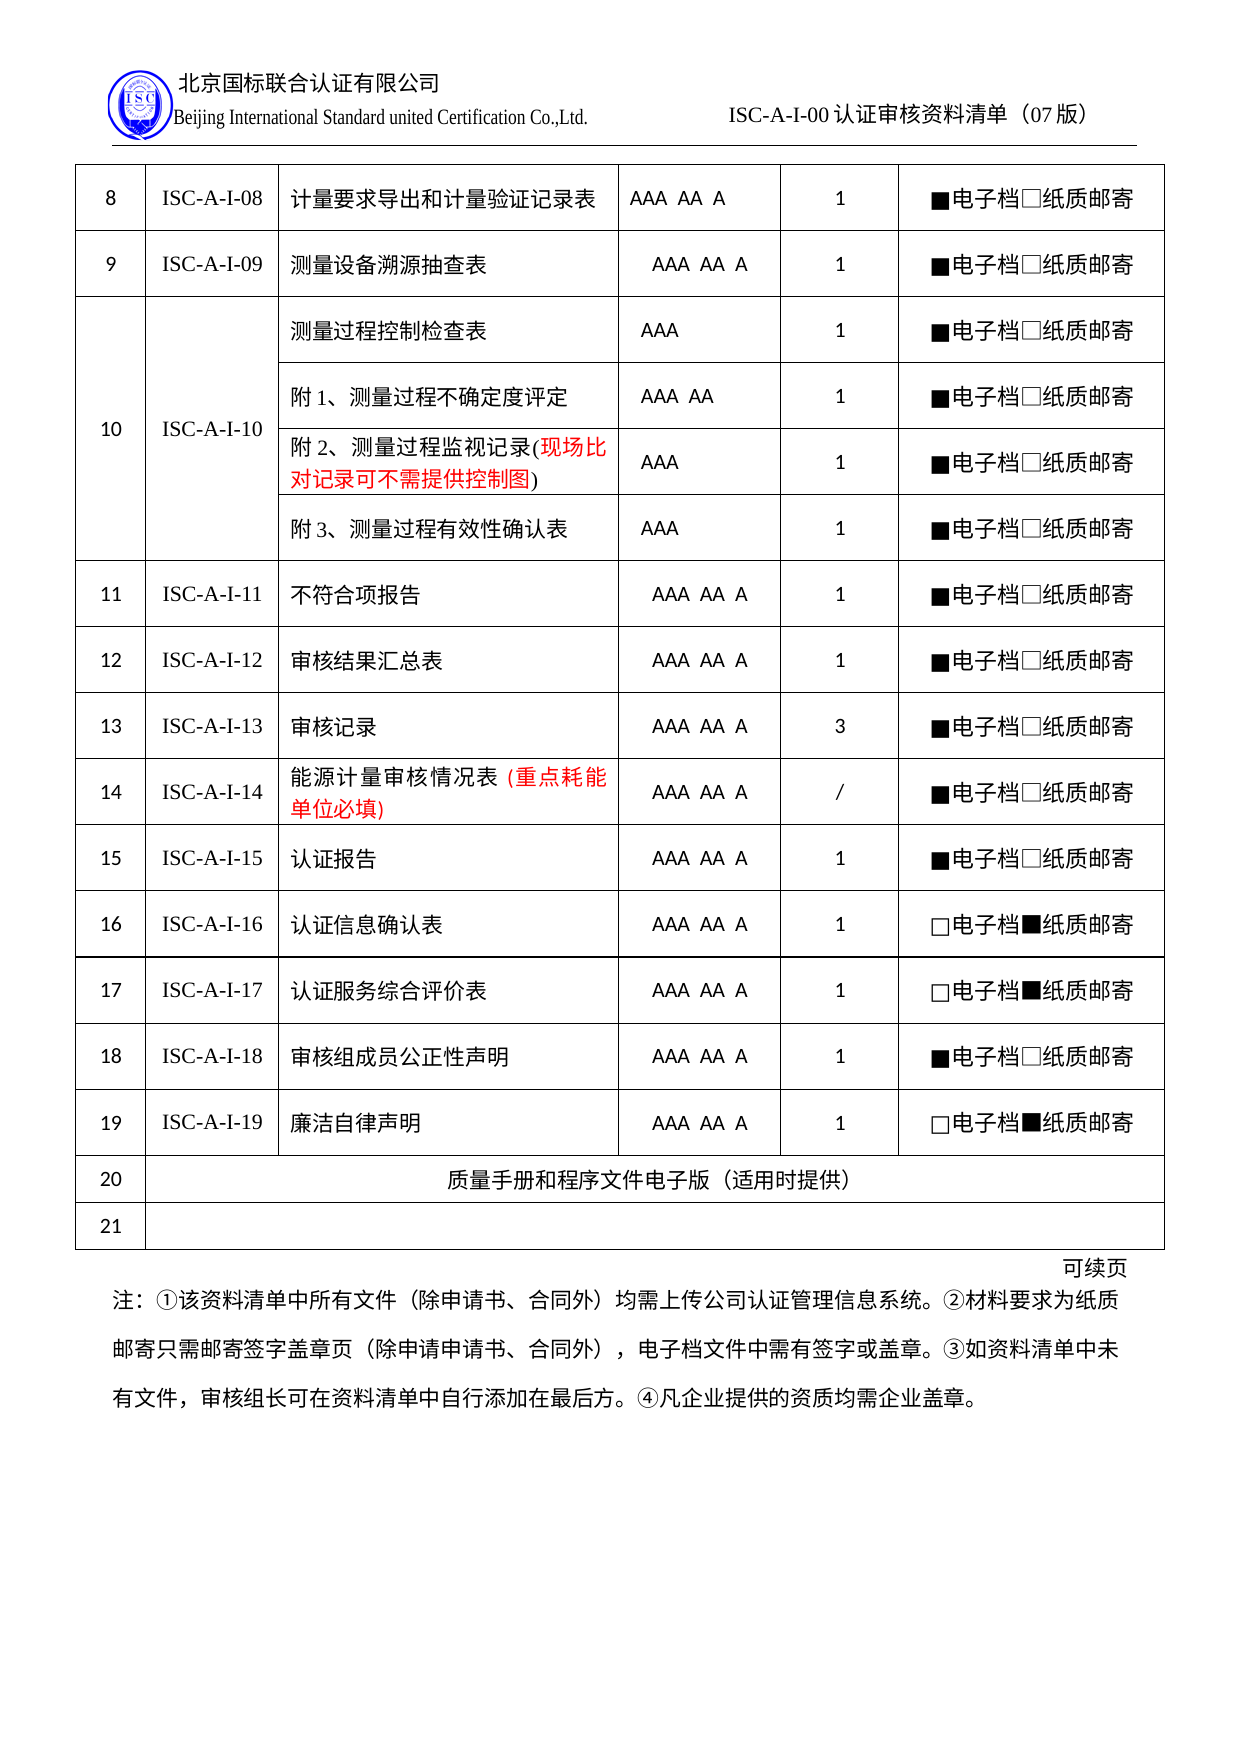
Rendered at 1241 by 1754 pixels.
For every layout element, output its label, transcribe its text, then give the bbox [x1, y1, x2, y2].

table_cell 8 [76, 165, 145, 230]
table_cell AAA AA A [619, 693, 780, 758]
table_cell 3 [781, 693, 898, 758]
table_cell 15 [76, 825, 145, 890]
table_cell ISC-A-I-08 [146, 165, 278, 230]
table_cell 不符合项报告 [279, 561, 618, 626]
table_cell AAA AA A [619, 891, 780, 956]
table_cell ISC-A-I-18 [146, 1024, 278, 1088]
table_cell AAA AA A [619, 561, 780, 626]
table_cell 1 [781, 891, 898, 956]
table_cell □电子档■纸质邮寄 [899, 1090, 1164, 1154]
table_cell ■电子档□纸质邮寄 [899, 825, 1164, 890]
table_cell ■电子档□纸质邮寄 [899, 297, 1164, 362]
table_cell ISC-A-I-19 [146, 1090, 278, 1154]
table_cell 1 [781, 627, 898, 692]
table_cell AAA AA A [619, 1090, 780, 1154]
table_cell AAA AA A [619, 1024, 780, 1088]
table_cell 能源计量审核情况表 (重点耗能单位必填) [279, 759, 618, 824]
table_cell AAA AA A [619, 627, 780, 692]
table_cell 1 [781, 363, 898, 428]
table_cell ISC-A-I-12 [146, 627, 278, 692]
table_cell ■电子档□纸质邮寄 [899, 693, 1164, 758]
table_cell AAA AA [619, 363, 780, 428]
table_cell AAA [619, 429, 780, 494]
table_cell 廉洁自律声明 [279, 1090, 618, 1154]
table_cell [146, 1203, 1164, 1249]
table_cell 审核记录 [279, 693, 618, 758]
table_cell 19 [76, 1090, 145, 1154]
table_cell ■电子档□纸质邮寄 [899, 429, 1164, 494]
table_cell ■电子档□纸质邮寄 [899, 627, 1164, 692]
table_cell 测量过程控制检查表 [279, 297, 618, 362]
table_cell 1 [781, 1024, 898, 1088]
table_cell ISC-A-I-11 [146, 561, 278, 626]
table_cell 质量手册和程序文件电子版（适用时提供） [146, 1156, 1164, 1202]
table_cell 1 [781, 165, 898, 230]
table_cell 17 [76, 958, 145, 1022]
table_cell 测量设备溯源抽查表 [279, 231, 618, 296]
table_cell 1 [781, 297, 898, 362]
table_cell ISC-A-I-14 [146, 759, 278, 824]
table_cell ISC-A-I-17 [146, 958, 278, 1022]
table_cell 18 [76, 1024, 145, 1088]
table_cell 11 [76, 561, 145, 626]
table_cell 审核结果汇总表 [279, 627, 618, 692]
table_cell 附2、测量过程监视记录(现场比对记录可不需提供控制图) [279, 429, 618, 494]
table_cell ■电子档□纸质邮寄 [899, 231, 1164, 296]
table_cell ■电子档□纸质邮寄 [899, 495, 1164, 560]
table_cell 1 [781, 495, 898, 560]
table_cell ■电子档□纸质邮寄 [899, 165, 1164, 230]
table_cell / [781, 759, 898, 824]
table_cell AAA AA A [619, 825, 780, 890]
table_cell AAA AA A [619, 958, 780, 1022]
table_cell AAA AA A [619, 231, 780, 296]
table_cell ISC-A-I-16 [146, 891, 278, 956]
table_cell 1 [781, 429, 898, 494]
table_cell 12 [76, 627, 145, 692]
table_cell □电子档■纸质邮寄 [899, 958, 1164, 1022]
table_cell 16 [76, 891, 145, 956]
table_cell 附1、测量过程不确定度评定 [279, 363, 618, 428]
table_cell 14 [76, 759, 145, 824]
table_cell 1 [781, 958, 898, 1022]
table_cell 1 [781, 561, 898, 626]
table_cell 认证报告 [279, 825, 618, 890]
table_cell 审核组成员公正性声明 [279, 1024, 618, 1088]
table_cell 9 [76, 231, 145, 296]
table_cell 20 [76, 1156, 145, 1202]
table_cell ■电子档□纸质邮寄 [899, 759, 1164, 824]
table_cell AAA [619, 297, 780, 362]
table_cell 1 [781, 231, 898, 296]
table_cell AAA [619, 495, 780, 560]
table_cell AAA AA A [619, 165, 780, 230]
table_cell ■电子档□纸质邮寄 [899, 363, 1164, 428]
table_cell ■电子档□纸质邮寄 [899, 1024, 1164, 1088]
table_cell 10 [76, 297, 145, 560]
table_cell 认证服务综合评价表 [279, 958, 618, 1022]
table_cell ISC-A-I-10 [146, 297, 278, 560]
table_cell 21 [76, 1203, 145, 1249]
text 可续页 [112, 1250, 1128, 1283]
table_cell 附3、测量过程有效性确认表 [279, 495, 618, 560]
table_cell 认证信息确认表 [279, 891, 618, 956]
text 注：①该资料清单中所有文件（除申请书、合同外）均需上传公司认证管理信息系统。②材料要求为纸质邮寄只需邮寄签字盖章页（除申请申请书、合同外），电子档文件中需有签字或盖章。③如资料清单中未有文件，审核组长可在资料清单中自行添加在最后方。④凡企业提供的资质均需企业盖章。 [112, 1283, 1128, 1413]
table_cell ■电子档□纸质邮寄 [899, 561, 1164, 626]
table_cell □电子档■纸质邮寄 [899, 891, 1164, 956]
table_cell 13 [76, 693, 145, 758]
picture [107, 70, 176, 139]
table_cell 1 [781, 1090, 898, 1154]
table_cell AAA AA A [619, 759, 780, 824]
table_cell ISC-A-I-09 [146, 231, 278, 296]
table_cell 计量要求导出和计量验证记录表 [279, 165, 618, 230]
table_cell 1 [781, 825, 898, 890]
table_cell ISC-A-I-13 [146, 693, 278, 758]
table_cell ISC-A-I-15 [146, 825, 278, 890]
